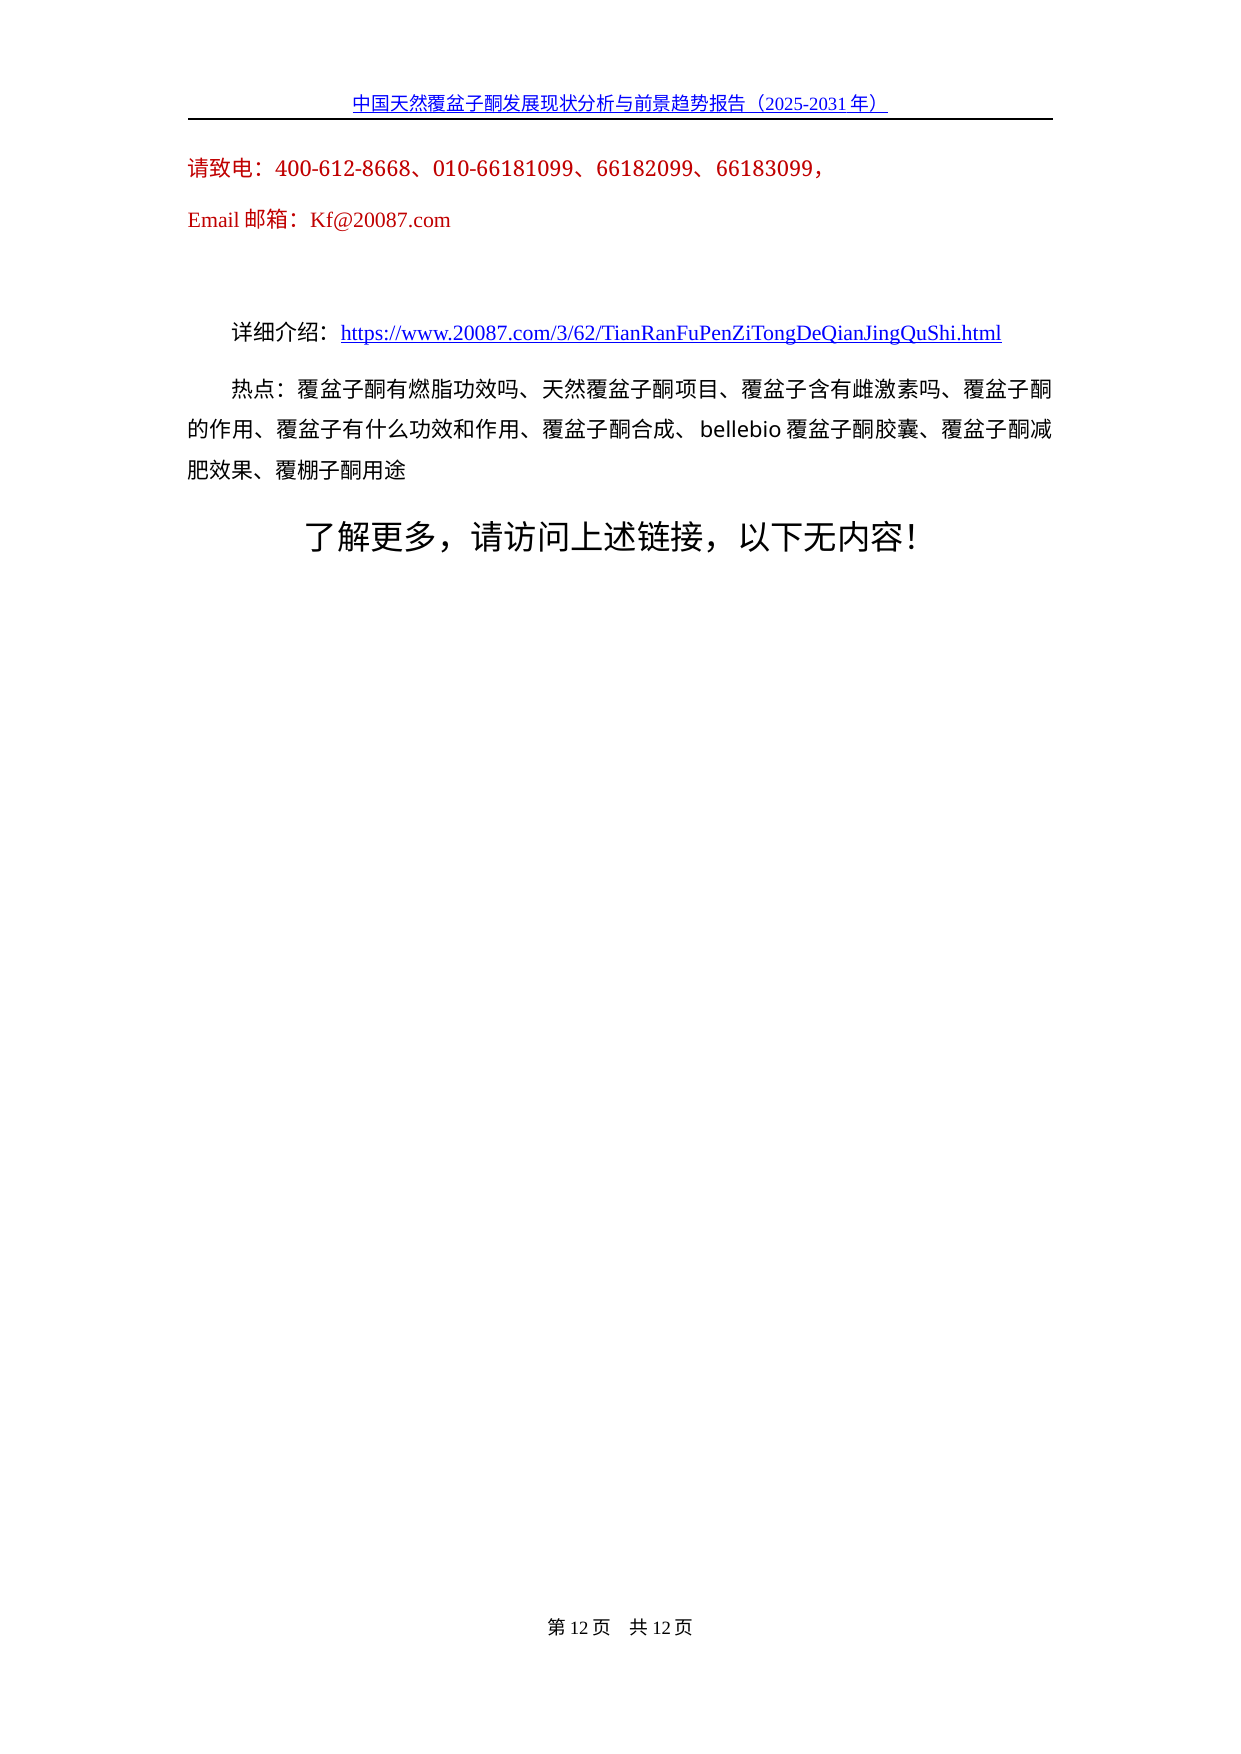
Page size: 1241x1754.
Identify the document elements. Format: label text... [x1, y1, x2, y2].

title 了解更多，请访问上述链接，以下无内容！ [187, 503, 1053, 568]
text 请致电：400-612-8668、010-66181099、66182099、66183099， [187, 150, 1053, 183]
text 热点：覆盆子酮有燃脂功效吗、天然覆盆子酮项目、覆盆子含有雌激素吗、覆盆子酮的作用、覆盆子有什么功效和作用、覆盆子酮合成、bellebio覆盆子酮胶囊、覆盆子酮减肥效果、覆棚子酮用途 [187, 371, 1053, 485]
text Email邮箱：Kf@20087.com [187, 202, 1053, 234]
text 详细介绍：https://www.20087.com/3/62/TianRanFuPenZiTongDeQianJingQuShi.html [187, 315, 1053, 347]
